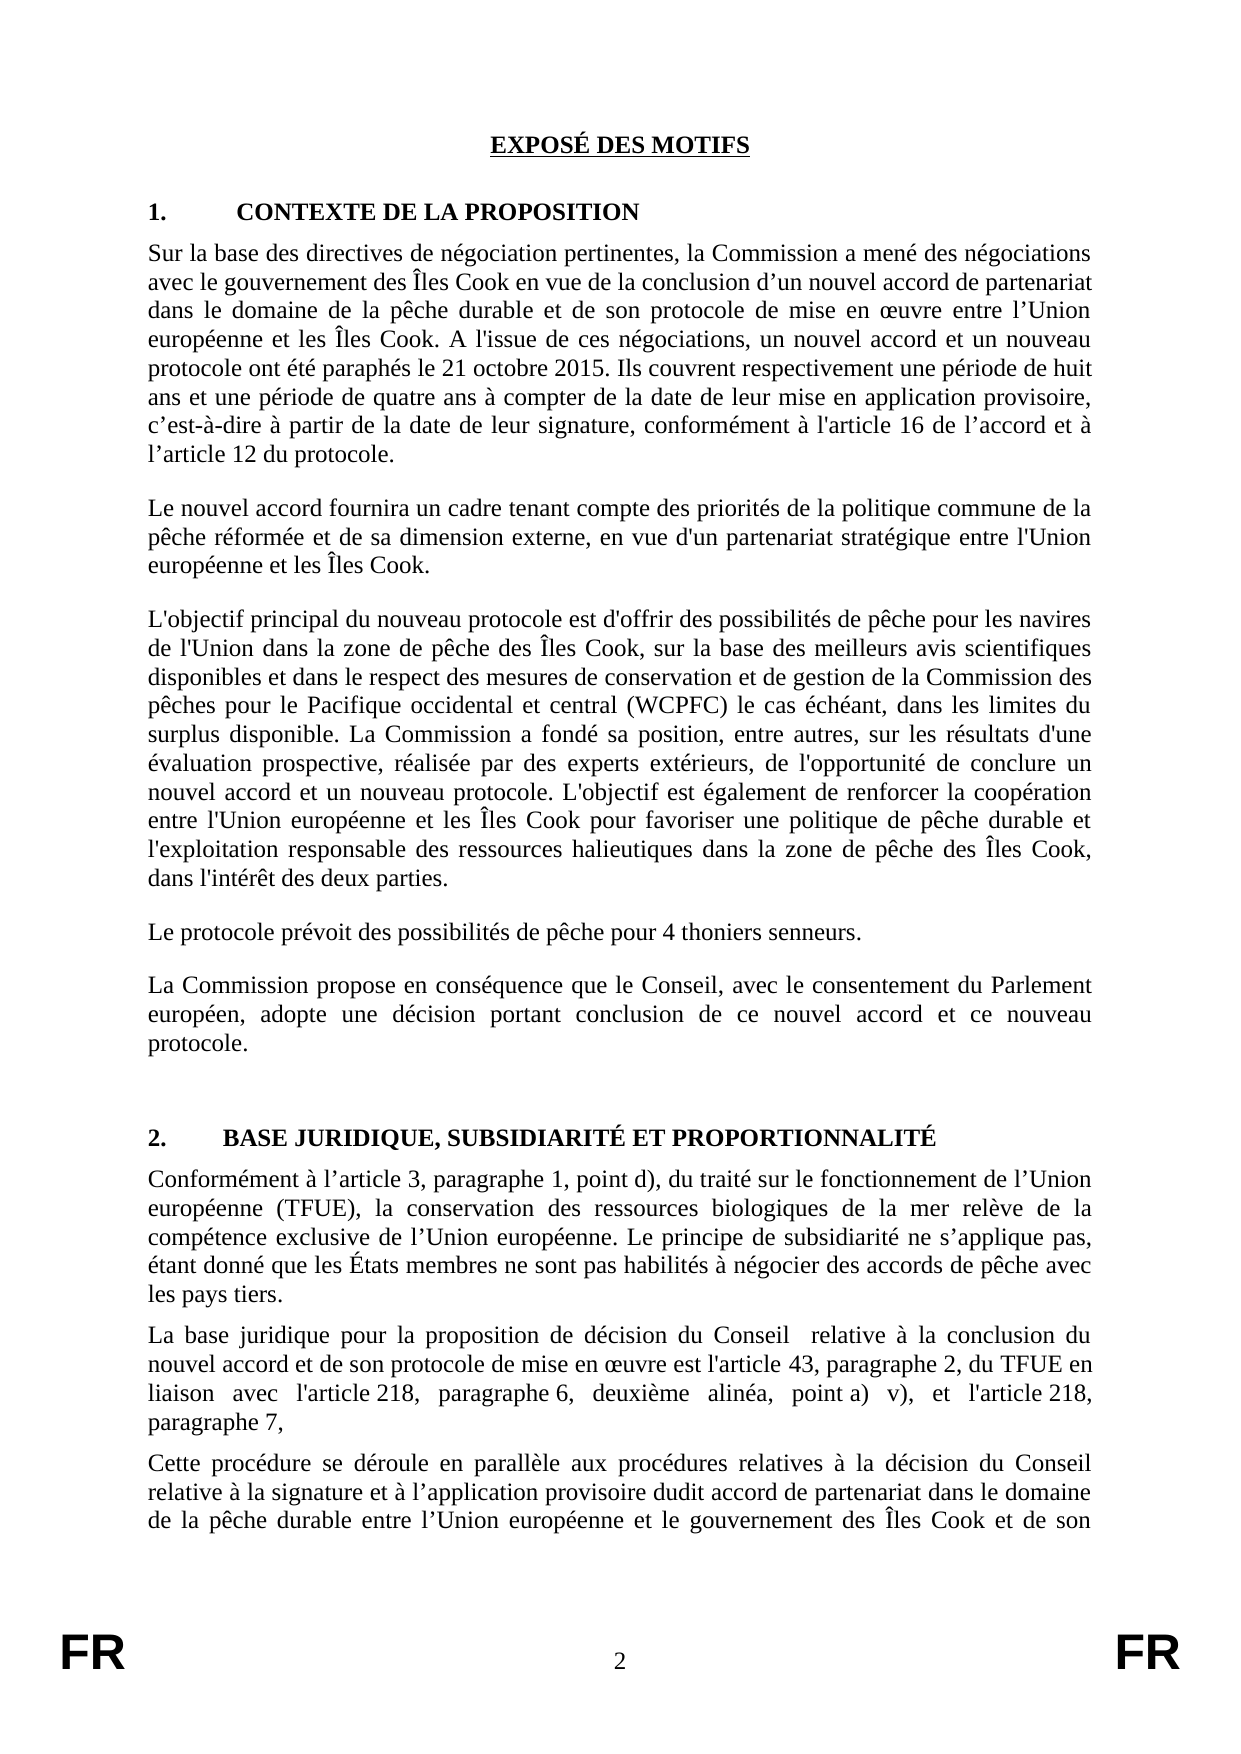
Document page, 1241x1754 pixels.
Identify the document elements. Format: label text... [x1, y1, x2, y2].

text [148, 1448, 1093, 1534]
text Sur la base des directives de négociation pertinentes, la Commission a mené des négociations avec le gouvernement des Îles Cook en vue de la conclusion d’un nouvel accord de partenariat dans le domaine de la pêche durable et de son protocole de mise en œuvre entre l’Union européenne et les Îles Cook. A l'issue de ces négociations, un nouvel accord et un nouveau protocole ont été paraphés le 21 octobre 2015. Ils couvrent respectivement une période de huit ans et une période de quatre ans à compter de la date de leur mise en application provisoire, c’est-à-dire à partir de la date de leur signature, conformément à l'article 16 de l’accord et à l’article 12 du protocole. [148, 238, 1093, 468]
text L'objectif principal du nouveau protocole est d'offrir des possibilités de pêche pour les navires de l'Union dans la zone de pêche des Îles Cook, sur la base des meilleurs avis scientifiques disponibles et dans le respect des mesures de conservation et de gestion de la Commission des pêches pour le Pacifique occidental et central (WCPFC) le cas échéant, dans les limites du surplus disponible. La Commission a fondé sa position, entre autres, sur les résultats d'une évaluation prospective, réalisée par des experts extérieurs, de l'opportunité de conclure un nouvel accord et un nouveau protocole. L'objectif est également de renforcer la coopération entre l'Union européenne et les Îles Cook pour favoriser une politique de pêche durable et l'exploitation responsable des ressources halieutiques dans la zone de pêche des Îles Cook, dans l'intérêt des deux parties. [148, 604, 1093, 892]
text Le protocole prévoit des possibilités de pêche pour 4 thoniers senneurs. [148, 917, 1093, 946]
text EXPOSÉ DES MOTIFS [148, 131, 1093, 159]
text La base juridique pour la proposition de décision du Conseil relative à la conclusion du nouvel accord et de son protocole de mise en œuvre est l'article 43, paragraphe 2, du TFUE en liaison avec l'article 218, paragraphe 6, deuxième alinéa, point a) v), et l'article 218, paragraphe 7, [148, 1321, 1093, 1436]
text La Commission propose en conséquence que le Conseil, avec le consentement du Parlement européen, adopte une décision portant conclusion de ce nouvel accord et ce nouveau protocole. [148, 971, 1093, 1057]
subtitle 1. CONTEXTE DE LA PROPOSITION [148, 197, 1093, 226]
text Le nouvel accord fournira un cadre tenant compte des priorités de la politique commune de la pêche réformée et de sa dimension externe, en vue d'un partenariat stratégique entre l'Union européenne et les Îles Cook. [148, 493, 1093, 579]
text Conformément à l’article 3, paragraphe 1, point d), du traité sur le fonctionnement de l’Union européenne (TFUE), la conservation des ressources biologiques de la mer relève de la compétence exclusive de l’Union européenne. Le principe de subsidiarité ne s’applique pas, étant donné que les États membres ne sont pas habilités à négocier des accords de pêche avec les pays tiers. [148, 1164, 1093, 1308]
text 2. BASE JURIDIQUE, SUBSIDIARITÉ ET PROPORTIONNALITÉ [148, 1123, 1093, 1152]
